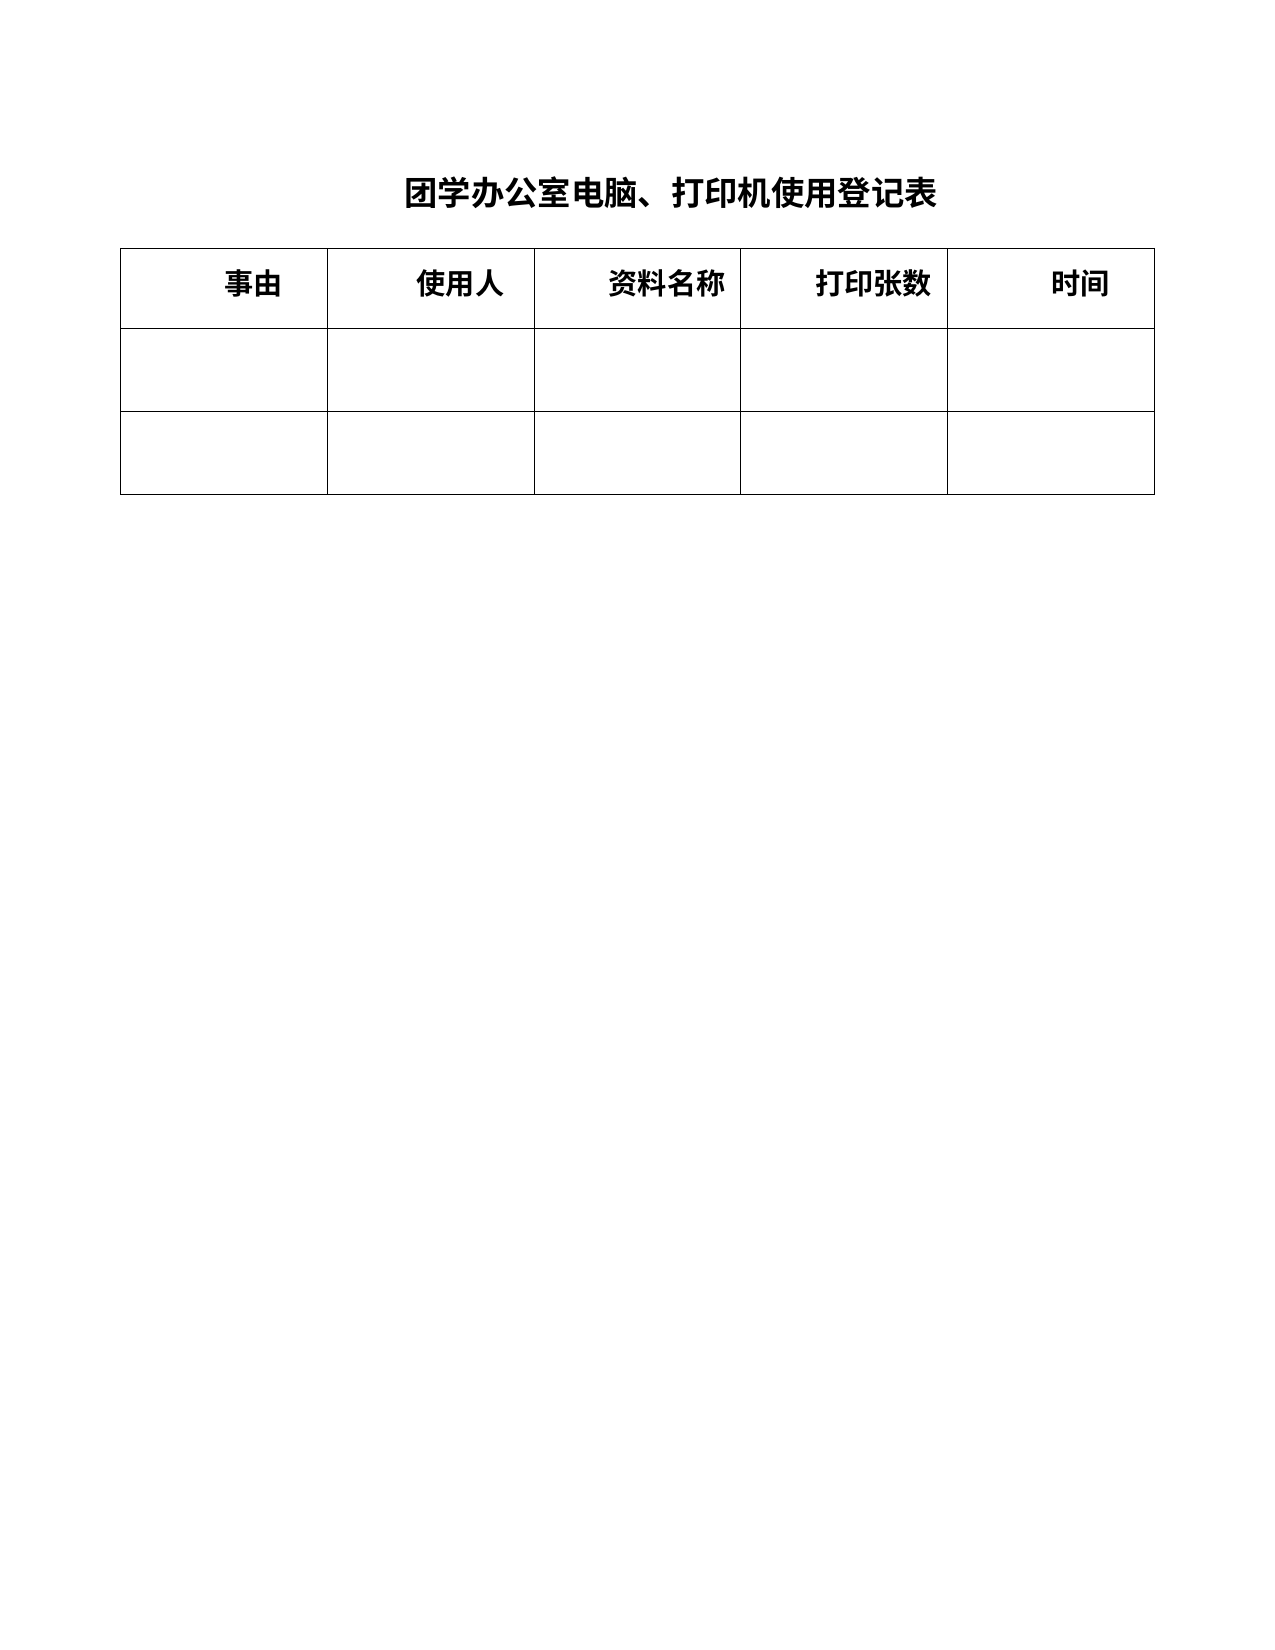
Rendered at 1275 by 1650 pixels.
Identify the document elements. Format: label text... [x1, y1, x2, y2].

table_cell [121, 412, 327, 493]
table_cell [535, 329, 740, 411]
table_header 时间 [948, 249, 1154, 328]
table_header 使用人 [328, 249, 534, 328]
table_header 事由 [121, 249, 327, 328]
table_header 打印张数 [741, 249, 947, 328]
table_cell [948, 329, 1154, 411]
table_cell [328, 412, 534, 493]
table_cell [121, 329, 327, 411]
table_cell [948, 412, 1154, 493]
table_cell [741, 329, 947, 411]
text 团学办公室电脑、打印机使用登记表 [187, 159, 1087, 224]
table_cell [741, 412, 947, 493]
table_header 资料名称 [535, 249, 740, 328]
table_cell [328, 329, 534, 411]
table_cell [535, 412, 740, 493]
